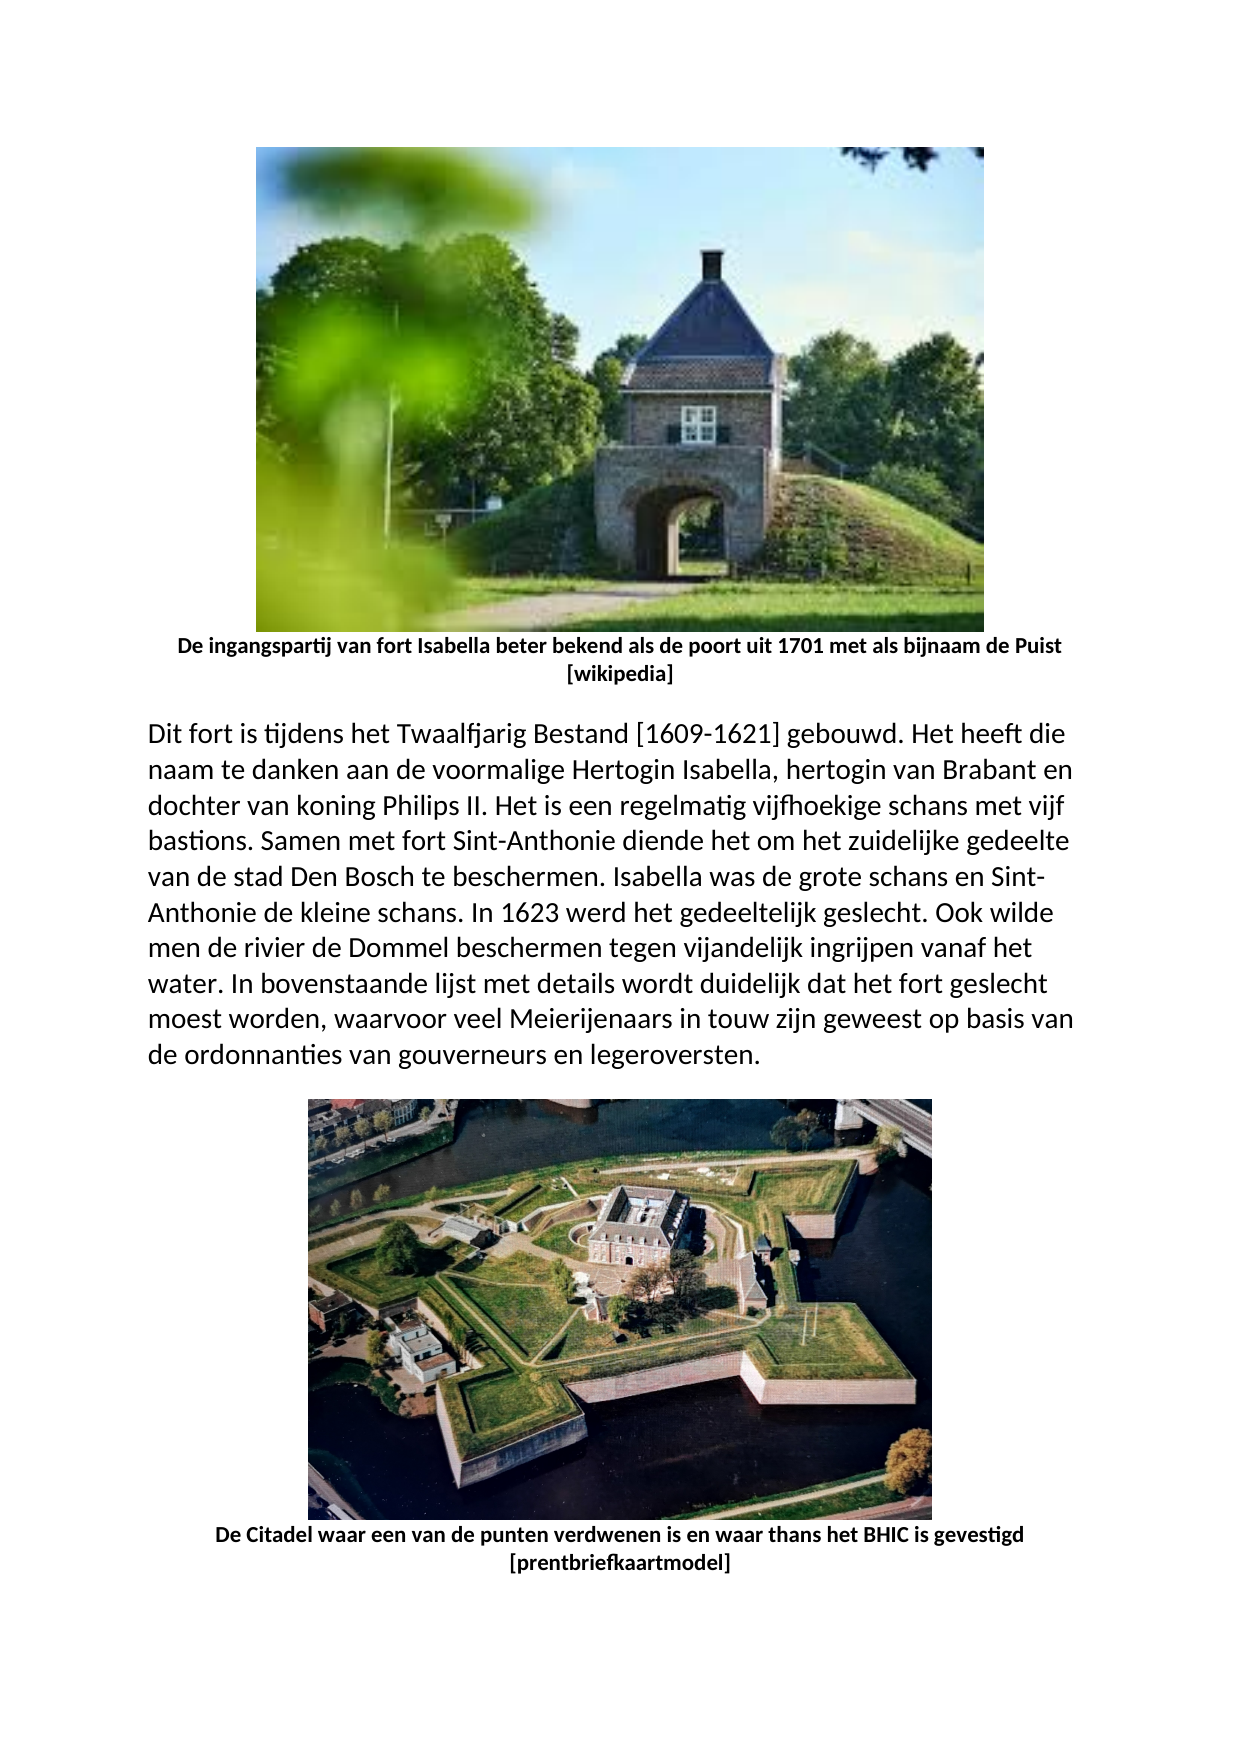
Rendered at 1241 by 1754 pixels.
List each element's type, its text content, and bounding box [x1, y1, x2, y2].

picture [256, 147, 984, 632]
text Dit fort is tijdens het Twaalfjarig Bestand [1609-1621] gebouwd. Het heeft die naam te danken aan de voormalige Hertogin Isabella, hertogin van Brabant en dochter van koning Philips II. Het is een regelmatig vijfhoekige schans met vijf bastions. Samen met fort Sint-Anthonie diende het om het zuidelijke gedeelte van de stad Den Bosch te beschermen. Isabella was de grote schans en Sint-Anthonie de kleine schans. In 1623 werd het gedeeltelijk geslecht. Ook wilde men de rivier de Dommel beschermen tegen vijandelijk ingrijpen vanaf het water. In bovenstaande lijst met details wordt duidelijk dat het fort geslecht moest worden, waarvoor veel Meierijenaars in touw zijn geweest op basis van de ordonnanties van gouverneurs en legeroversten. [148, 716, 1093, 1072]
text De ingangspartij van fort Isabella beter bekend als de poort uit 1701 met als bijnaam de Puist [wikipedia] [148, 631, 1093, 687]
picture [308, 1099, 932, 1520]
text De Citadel waar een van de punten verdwenen is en waar thans het BHIC is gevestigd [prentbriefkaartmodel] [148, 1520, 1093, 1576]
